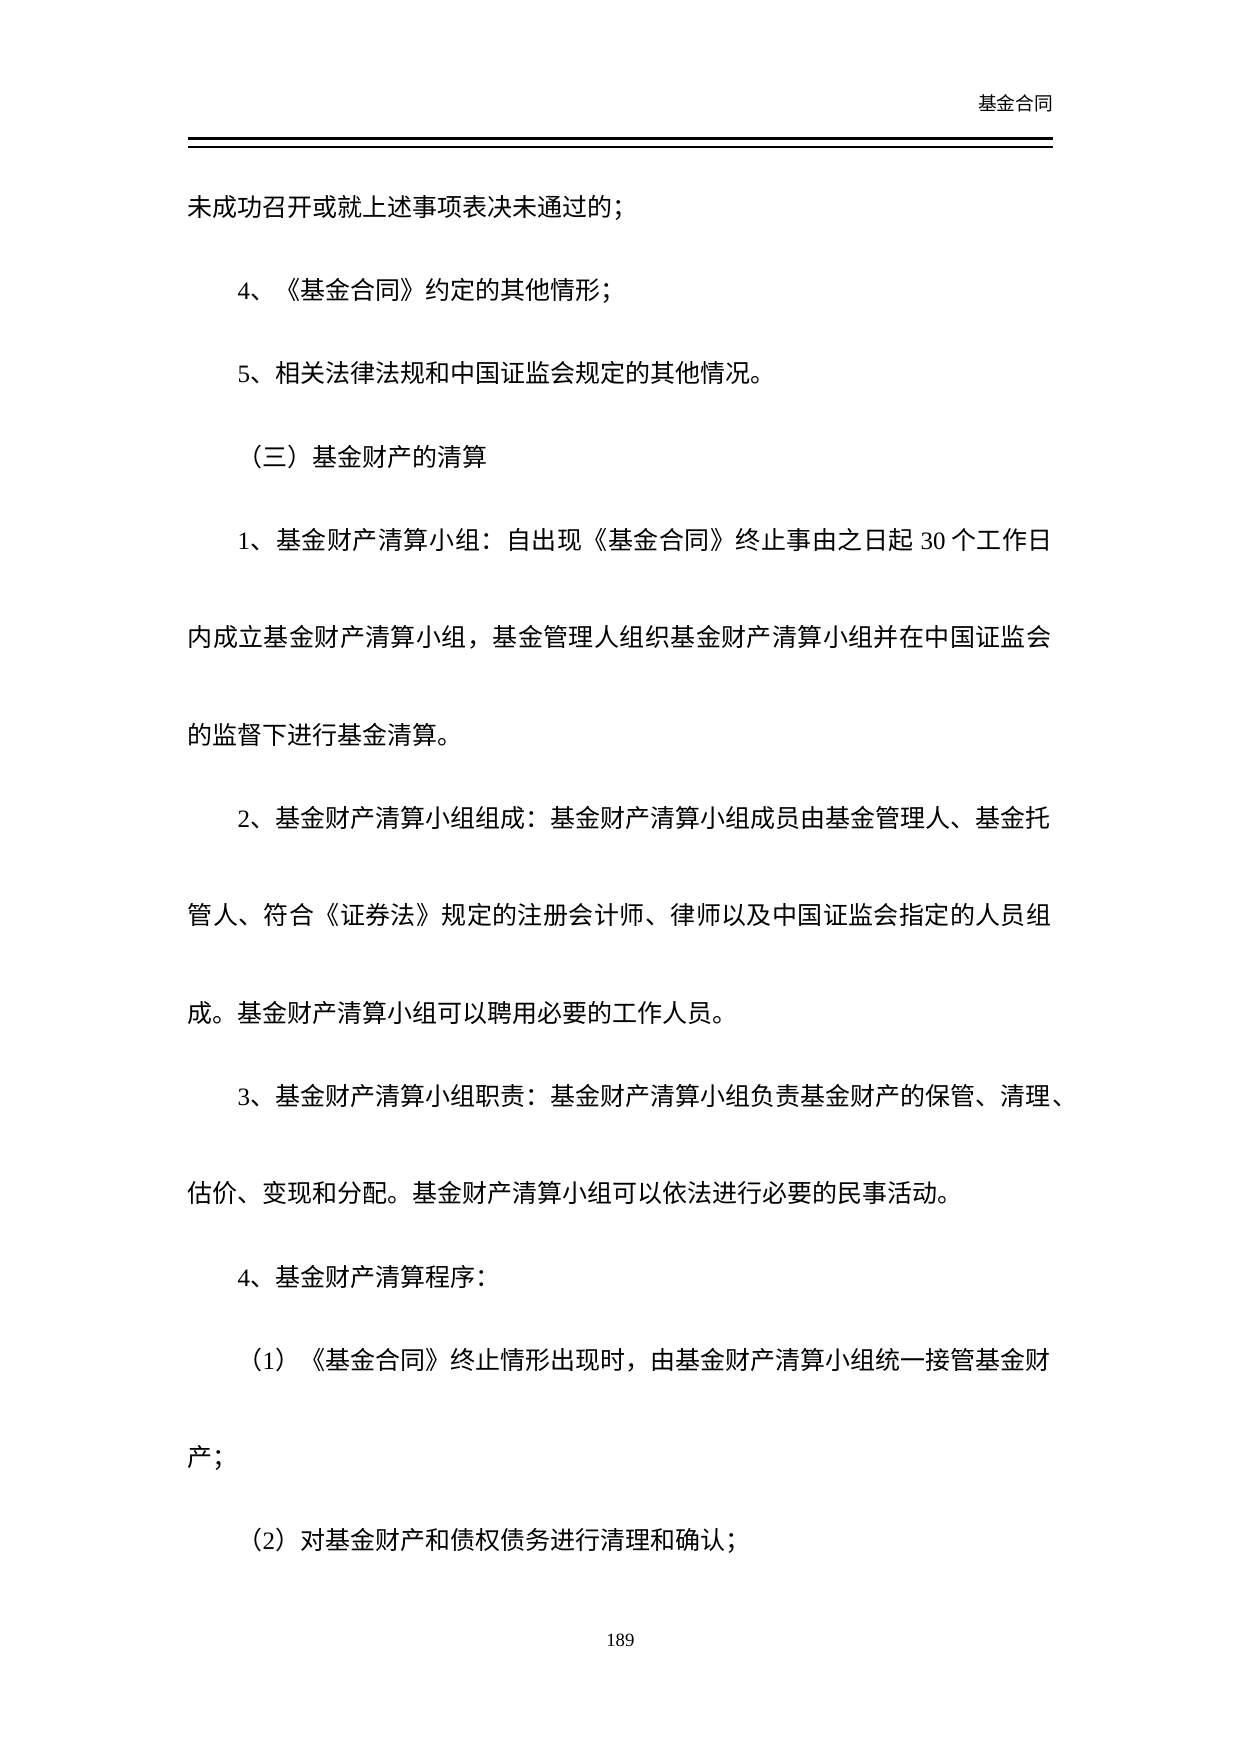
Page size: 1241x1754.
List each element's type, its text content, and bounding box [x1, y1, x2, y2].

text 1、基金财产清算小组：自出现《基金合同》终止事由之日起30个工作日内成立基金财产清算小组，基金管理人组织基金财产清算小组并在中国证监会的监督下进行基金清算。 [187, 506, 1053, 766]
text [187, 173, 1053, 238]
text 5、相关法律法规和中国证监会规定的其他情况。 [187, 339, 1053, 404]
text （1）《基金合同》终止情形出现时，由基金财产清算小组统一接管基金财产； [187, 1326, 1053, 1488]
text 2、基金财产清算小组组成：基金财产清算小组成员由基金管理人、基金托管人、符合《证券法》规定的注册会计师、律师以及中国证监会指定的人员组成。基金财产清算小组可以聘用必要的工作人员。 [187, 784, 1053, 1044]
text 4、《基金合同》约定的其他情形； [187, 256, 1053, 321]
text 3、基金财产清算小组职责：基金财产清算小组负责基金财产的保管、清理、估价、变现和分配。基金财产清算小组可以依法进行必要的民事活动。 [187, 1062, 1053, 1224]
text 4、基金财产清算程序： [187, 1243, 1053, 1308]
text （三）基金财产的清算 [187, 423, 1053, 488]
text （2）对基金财产和债权债务进行清理和确认； [187, 1506, 1053, 1571]
